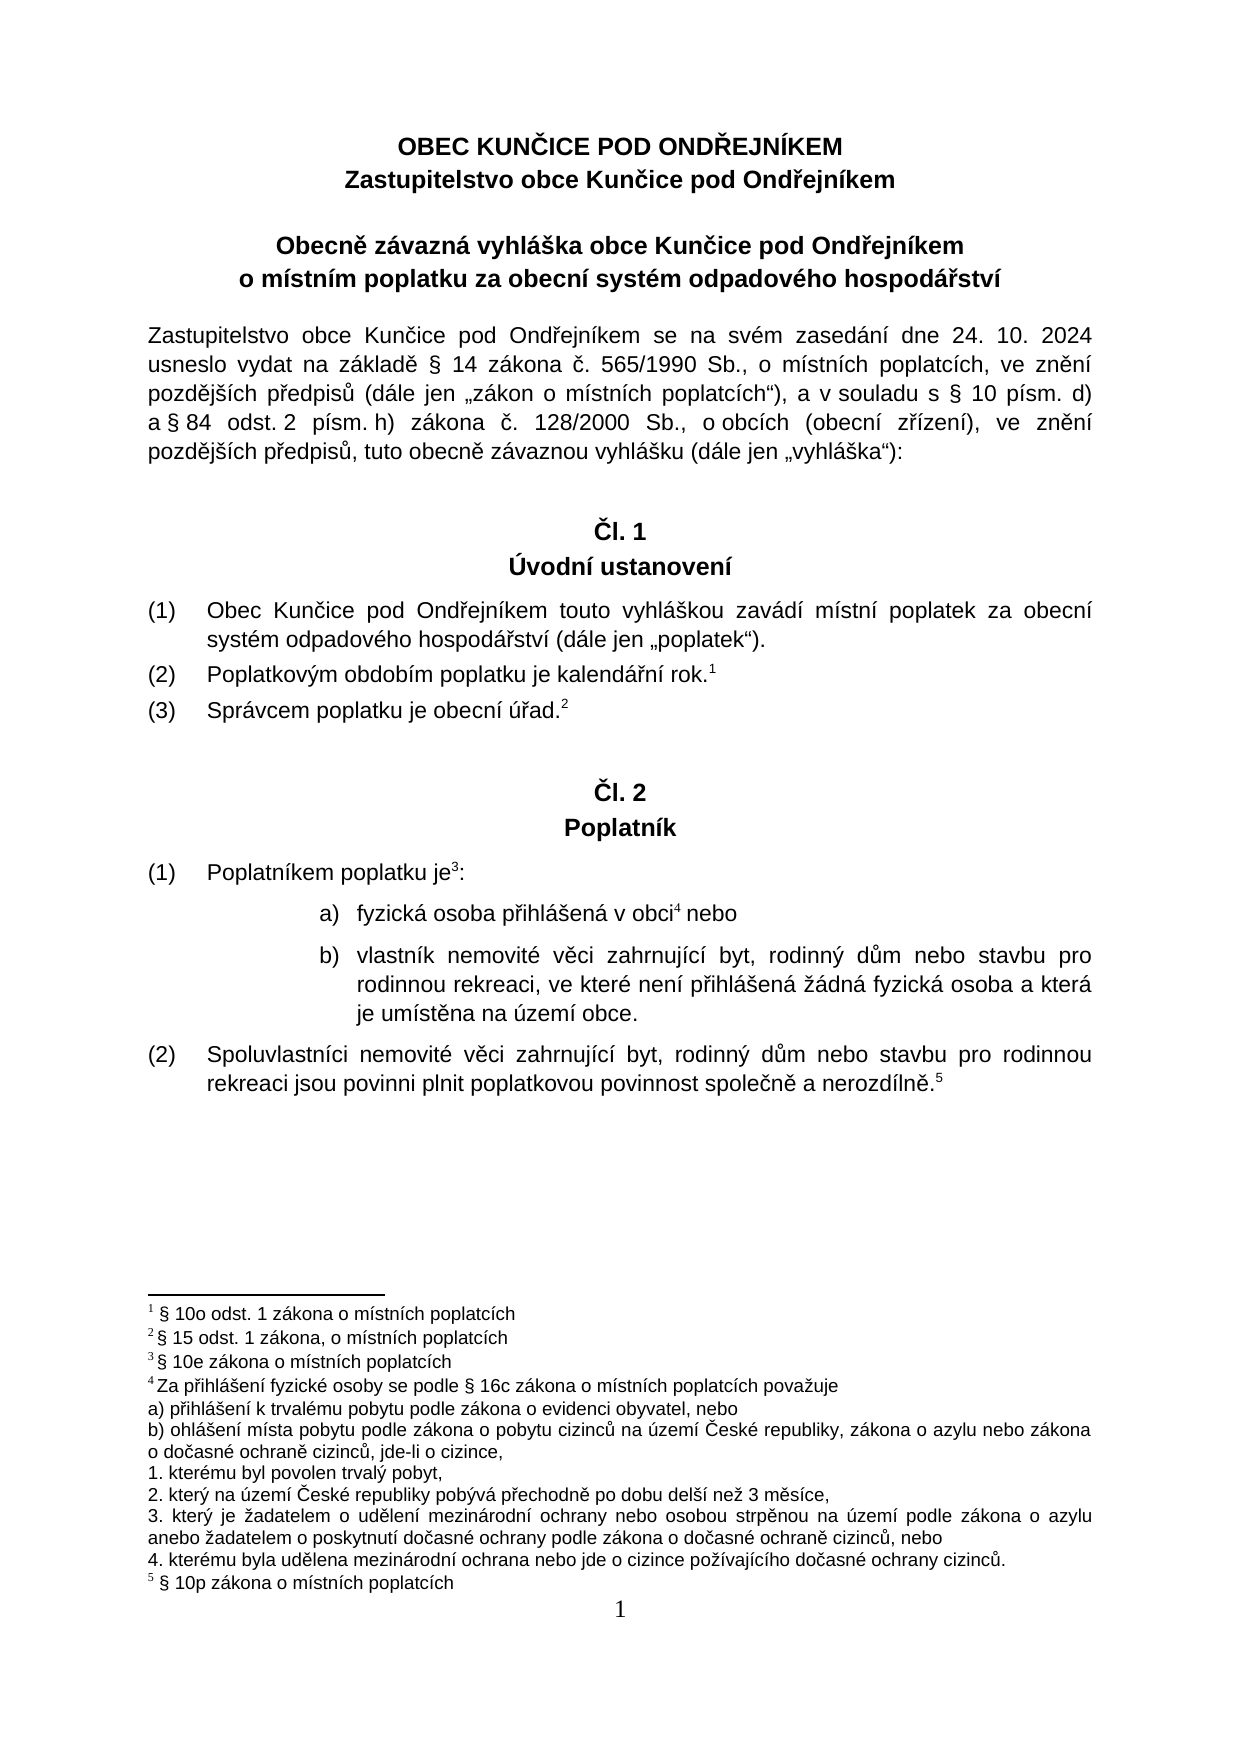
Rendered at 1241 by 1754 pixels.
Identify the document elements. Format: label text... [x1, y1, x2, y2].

text Obecně závazná vyhláška obce Kunčice pod Ondřejníkem [148, 231, 1093, 260]
text OBEC KUNČICE POD ONDŘEJNÍKEM [148, 132, 1093, 161]
text Zastupitelstvo obce Kunčice pod Ondřejníkem se na svém zasedání dne 24. 10. 2024 usneslo vydat na základě § 14 zákona č. 565/1990 Sb., o místních poplatcích, ve znění pozdějších předpisů (dále jen „zákon o místních poplatcích“), a v souladu s § 10 písm. d) a § 84 odst. 2 písm. h) zákona č. 128/2000 Sb., o obcích (obecní zřízení), ve znění pozdějších předpisů, tuto obecně závaznou vyhlášku (dále jen „vyhláška“): [148, 322, 1093, 464]
list vlastník nemovité věci zahrnující byt, rodinný dům nebo stavbu pro rodinnou rekreaci, ve které není přihlášená žádná fyzická osoba a která je umístěna na území obce. [319, 942, 1093, 1026]
list Poplatníkem poplatku je: [148, 858, 1093, 885]
list Správcem poplatku je obecní úřad. [148, 697, 1093, 723]
text o místním poplatku za obecní systém odpadového hospodářství [148, 264, 1093, 293]
text Úvodní ustanovení [148, 552, 1093, 581]
list Obec Kunčice pod Ondřejníkem touto vyhláškou zavádí místní poplatek za obecní systém odpadového hospodářství (dále jen „poplatek“). [148, 597, 1093, 652]
text Čl. 1 [148, 517, 1093, 546]
text Čl. 2 [148, 778, 1093, 807]
list Spoluvlastníci nemovité věci zahrnující byt, rodinný dům nebo stavbu pro rodinnou rekreaci jsou povinni plnit poplatkovou povinnost společně a nerozdílně. [148, 1041, 1093, 1096]
list fyzická osoba přihlášená v obci nebo [319, 900, 1093, 926]
text Zastupitelstvo obce Kunčice pod Ondřejníkem [148, 165, 1093, 194]
list Poplatkovým obdobím poplatku je kalendářní rok. [148, 661, 1093, 688]
text Poplatník [148, 813, 1093, 842]
